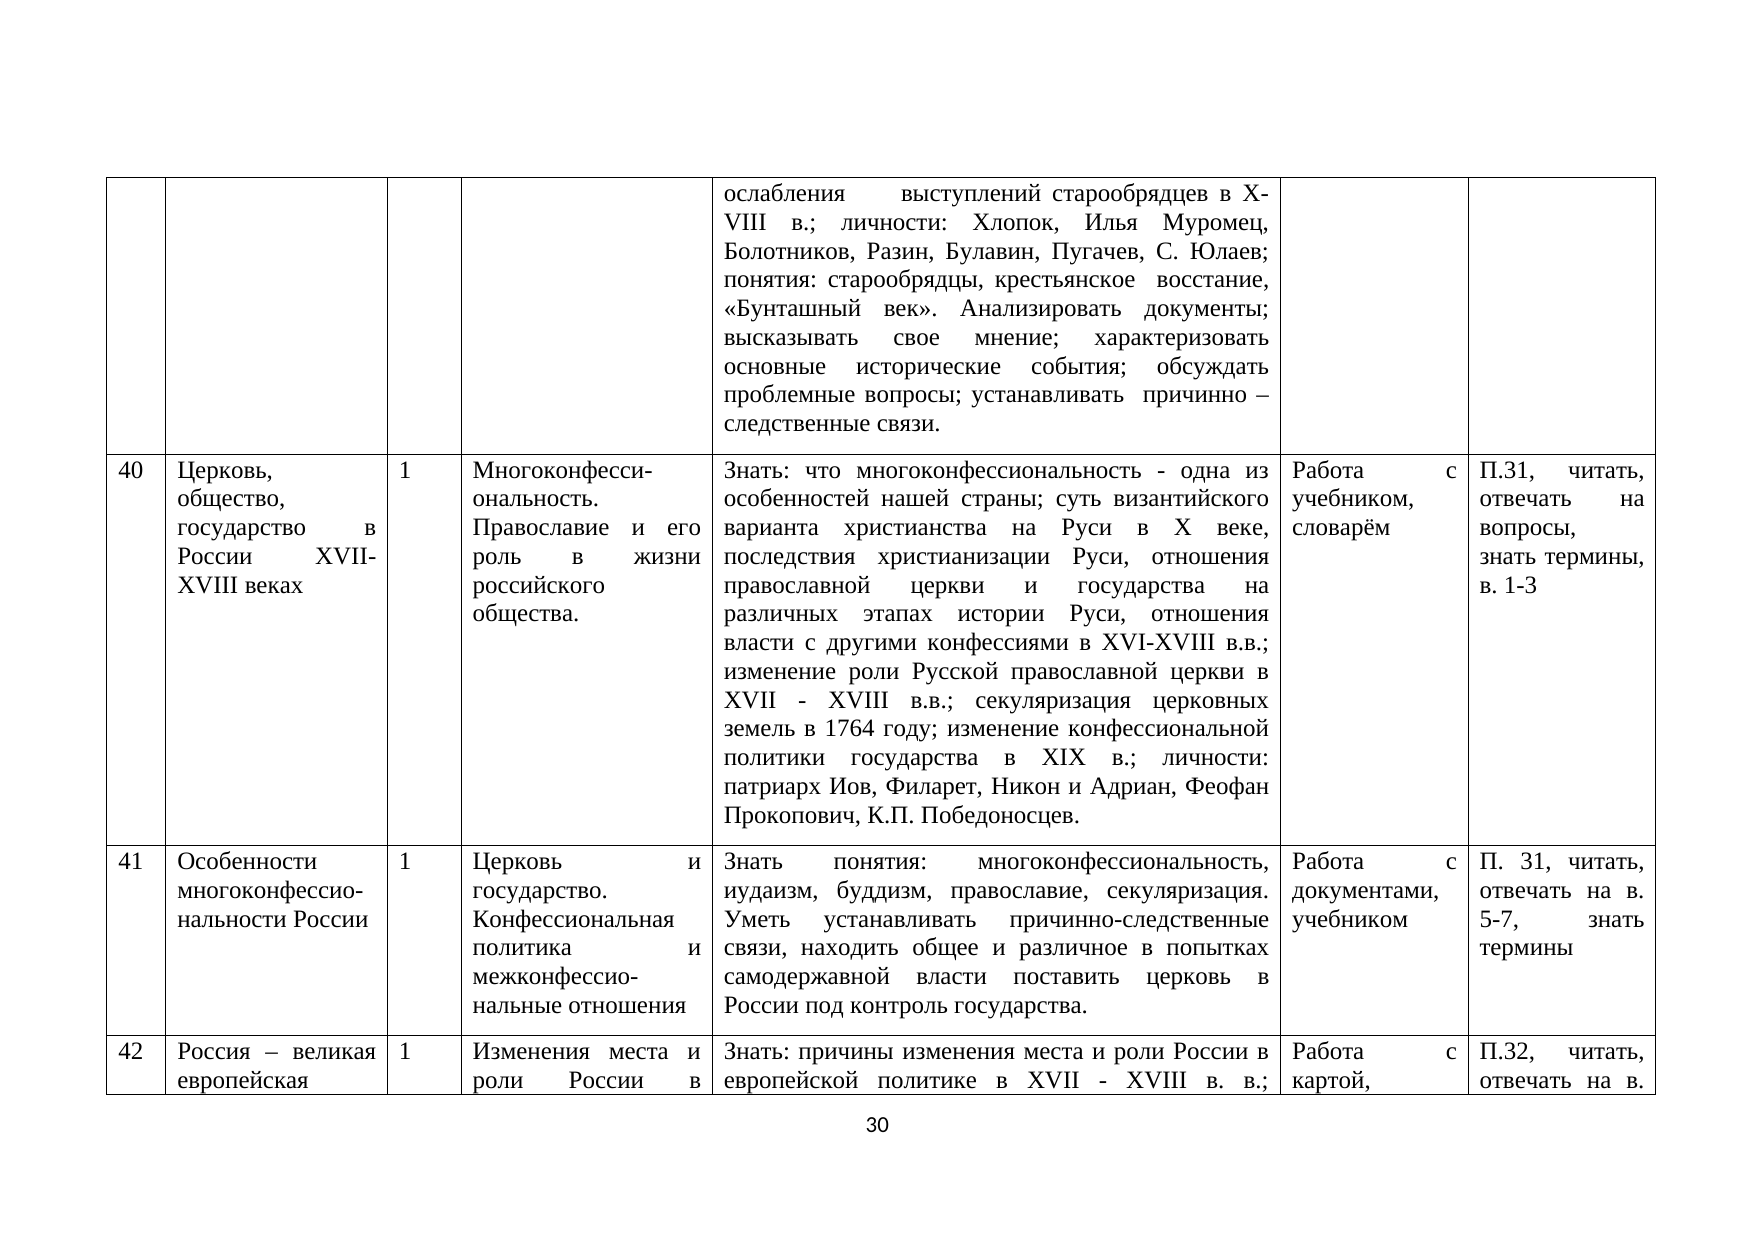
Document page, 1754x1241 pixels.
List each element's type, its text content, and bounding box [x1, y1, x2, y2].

table_cell Работа с учебником, словарём [1281, 455, 1468, 845]
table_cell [166, 1036, 387, 1094]
table_cell Знать понятия: многоконфессиональность, иудаизм, буддизм, православие, секуляризация. Уметь устанавливать причинно-следственные связи, находить общее и различное в попытках самодержавной власти поставить церковь в России под контроль государства. [713, 846, 1280, 1035]
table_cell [1281, 178, 1468, 454]
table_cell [1469, 178, 1655, 454]
table_cell 41 [107, 846, 165, 1035]
table_cell П.31, читать, отвечать на вопросы, знать термины, в. 1-3 [1469, 455, 1655, 845]
table_cell 40 [107, 455, 165, 845]
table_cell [166, 178, 387, 454]
table_cell 42 [107, 1036, 165, 1094]
table_cell 39 [107, 178, 165, 454]
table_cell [713, 178, 1280, 454]
table_cell Церковь и государство. Конфессиональная политика и межконфессио-нальные отношения [462, 846, 712, 1035]
table_cell 1 [388, 455, 461, 845]
table_cell 1 [388, 178, 461, 454]
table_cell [462, 178, 712, 454]
table_cell Работа с документами, учебником [1281, 846, 1468, 1035]
table_cell П. 31, читать, отвечать на в. 5-7, знать термины [1469, 846, 1655, 1035]
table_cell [713, 1036, 1280, 1094]
table_cell 1 [388, 1036, 461, 1094]
table_cell Церковь, общество, государство в России XVII-XVIII веках [166, 455, 387, 845]
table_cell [462, 1036, 712, 1094]
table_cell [1281, 1036, 1468, 1094]
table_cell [1469, 1036, 1655, 1094]
table_cell 1 [388, 846, 461, 1035]
table_cell Знать: что многоконфессиональность - одна из особенностей нашей страны; суть византийского варианта христианства на Руси в Х веке, последствия христианизации Руси, отношения православной церкви и государства на различных этапах истории Руси, отношения власти с другими конфессиями в XVI-XVIII в.в.; изменение роли Русской православной церкви в XVII - XVIII в.в.; секуляризация церковных земель в 1764 году; изменение конфессиональной политики государства в XIX в.; личности: патриарх Иов, Филарет, Никон и Адриан, Феофан Прокопович, К.П. Победоносцев. [713, 455, 1280, 845]
table_cell Многоконфесси-ональность. Православие и его роль в жизни российского общества. [462, 455, 712, 845]
table_cell Особенности многоконфессио-нальности России [166, 846, 387, 1035]
